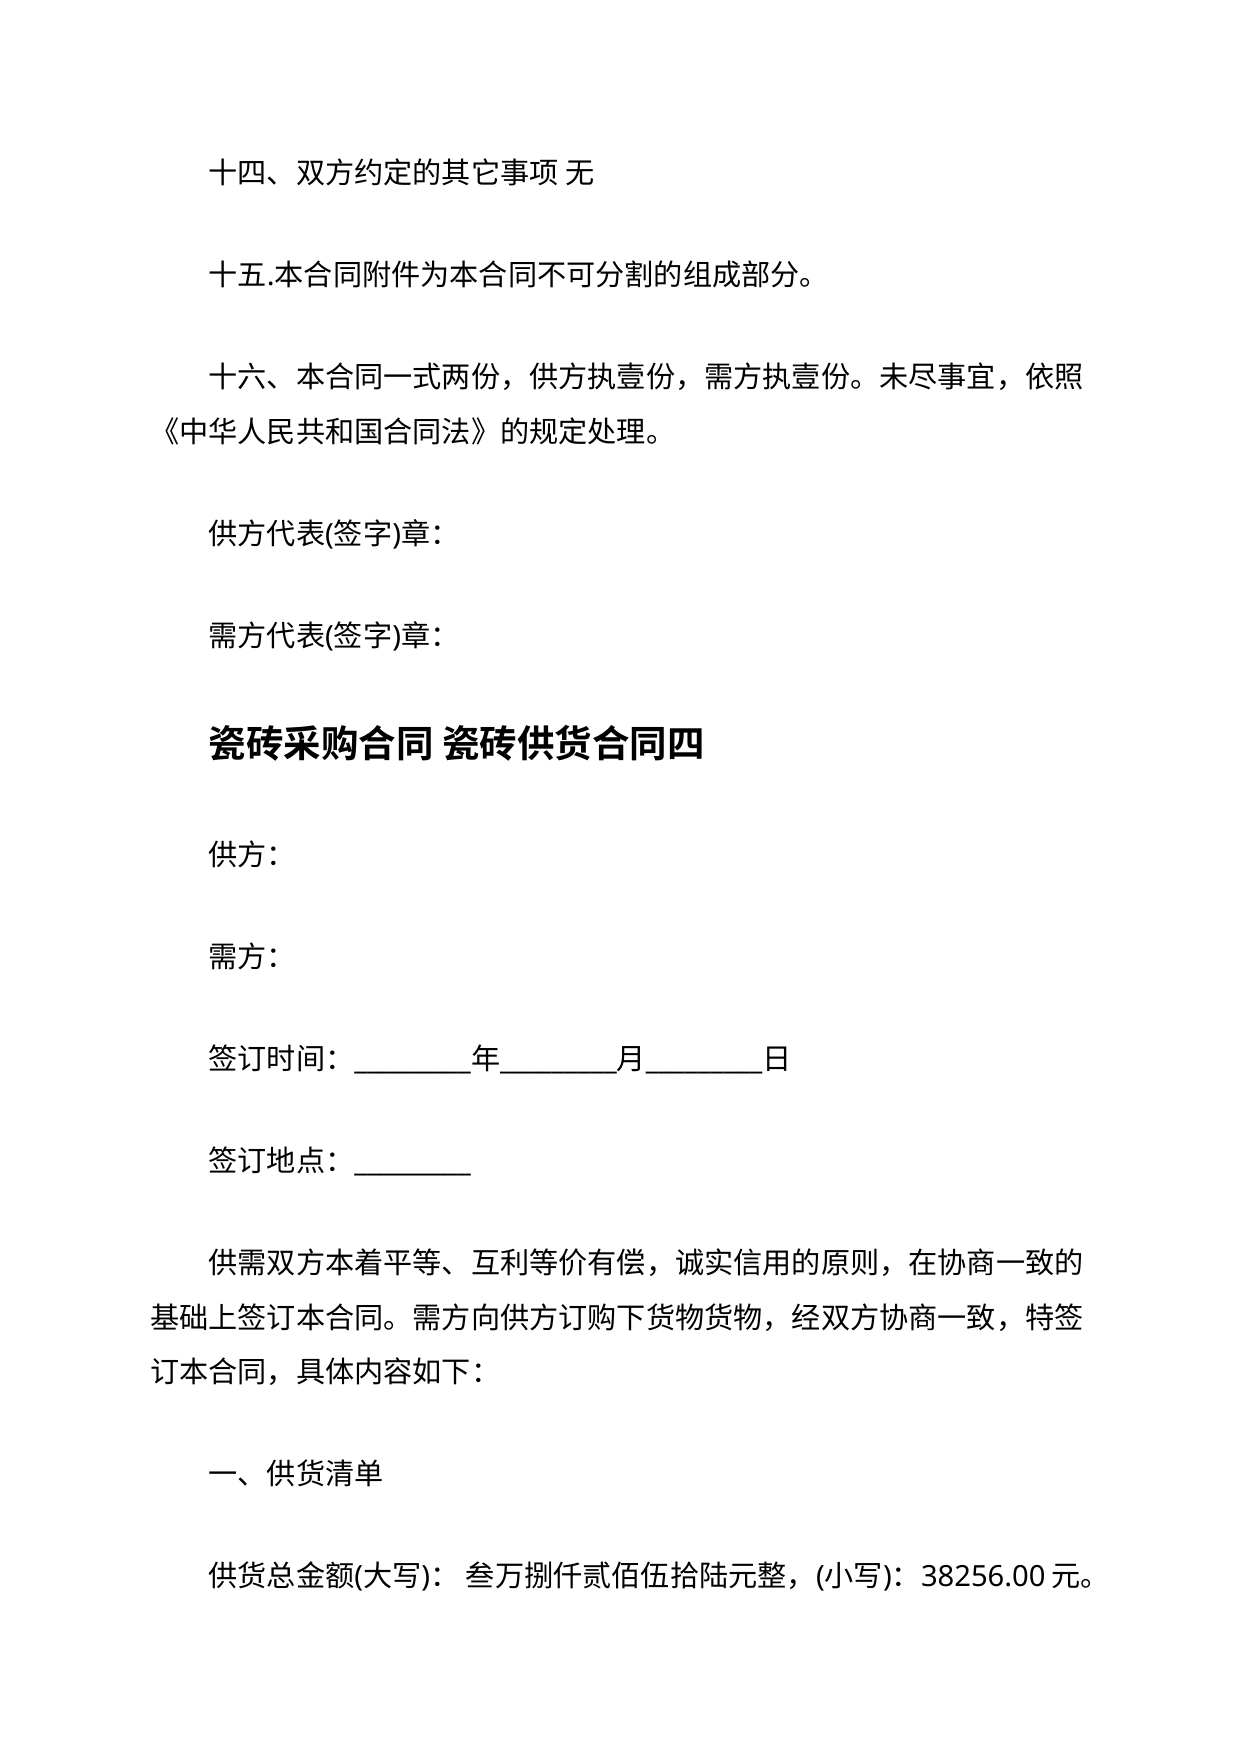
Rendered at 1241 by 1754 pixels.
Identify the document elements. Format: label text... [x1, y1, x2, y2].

text 供方代表(签字)章： [150, 510, 1090, 553]
text 十四、双方约定的其它事项 无 [150, 150, 1090, 192]
text 瓷砖采购合同 瓷砖供货合同四 [150, 714, 1090, 769]
text 签订地点：_________ [150, 1137, 1090, 1180]
text 需方代表(签字)章： [150, 612, 1090, 655]
text 供需双方本着平等、互利等价有偿，诚实信用的原则，在协商一致的基础上签订本合同。需方向供方订购下货物货物，经双方协商一致，特签订本合同，具体内容如下： [150, 1239, 1090, 1391]
text 供方： [150, 832, 1090, 874]
text 一、供货清单 [150, 1451, 1090, 1493]
text 需方： [150, 933, 1090, 976]
text 十五.本合同附件为本合同不可分割的组成部分。 [150, 252, 1090, 294]
text 供货总金额(大写)： 叁万捌仟贰佰伍拾陆元整，(小写)：38256.00元。 [150, 1553, 1090, 1595]
text 签订时间：_________年_________月_________日 [150, 1035, 1090, 1078]
text 十六、本合同一式两份，供方执壹份，需方执壹份。未尽事宜，依照《中华人民共和国合同法》的规定处理。 [150, 354, 1090, 451]
